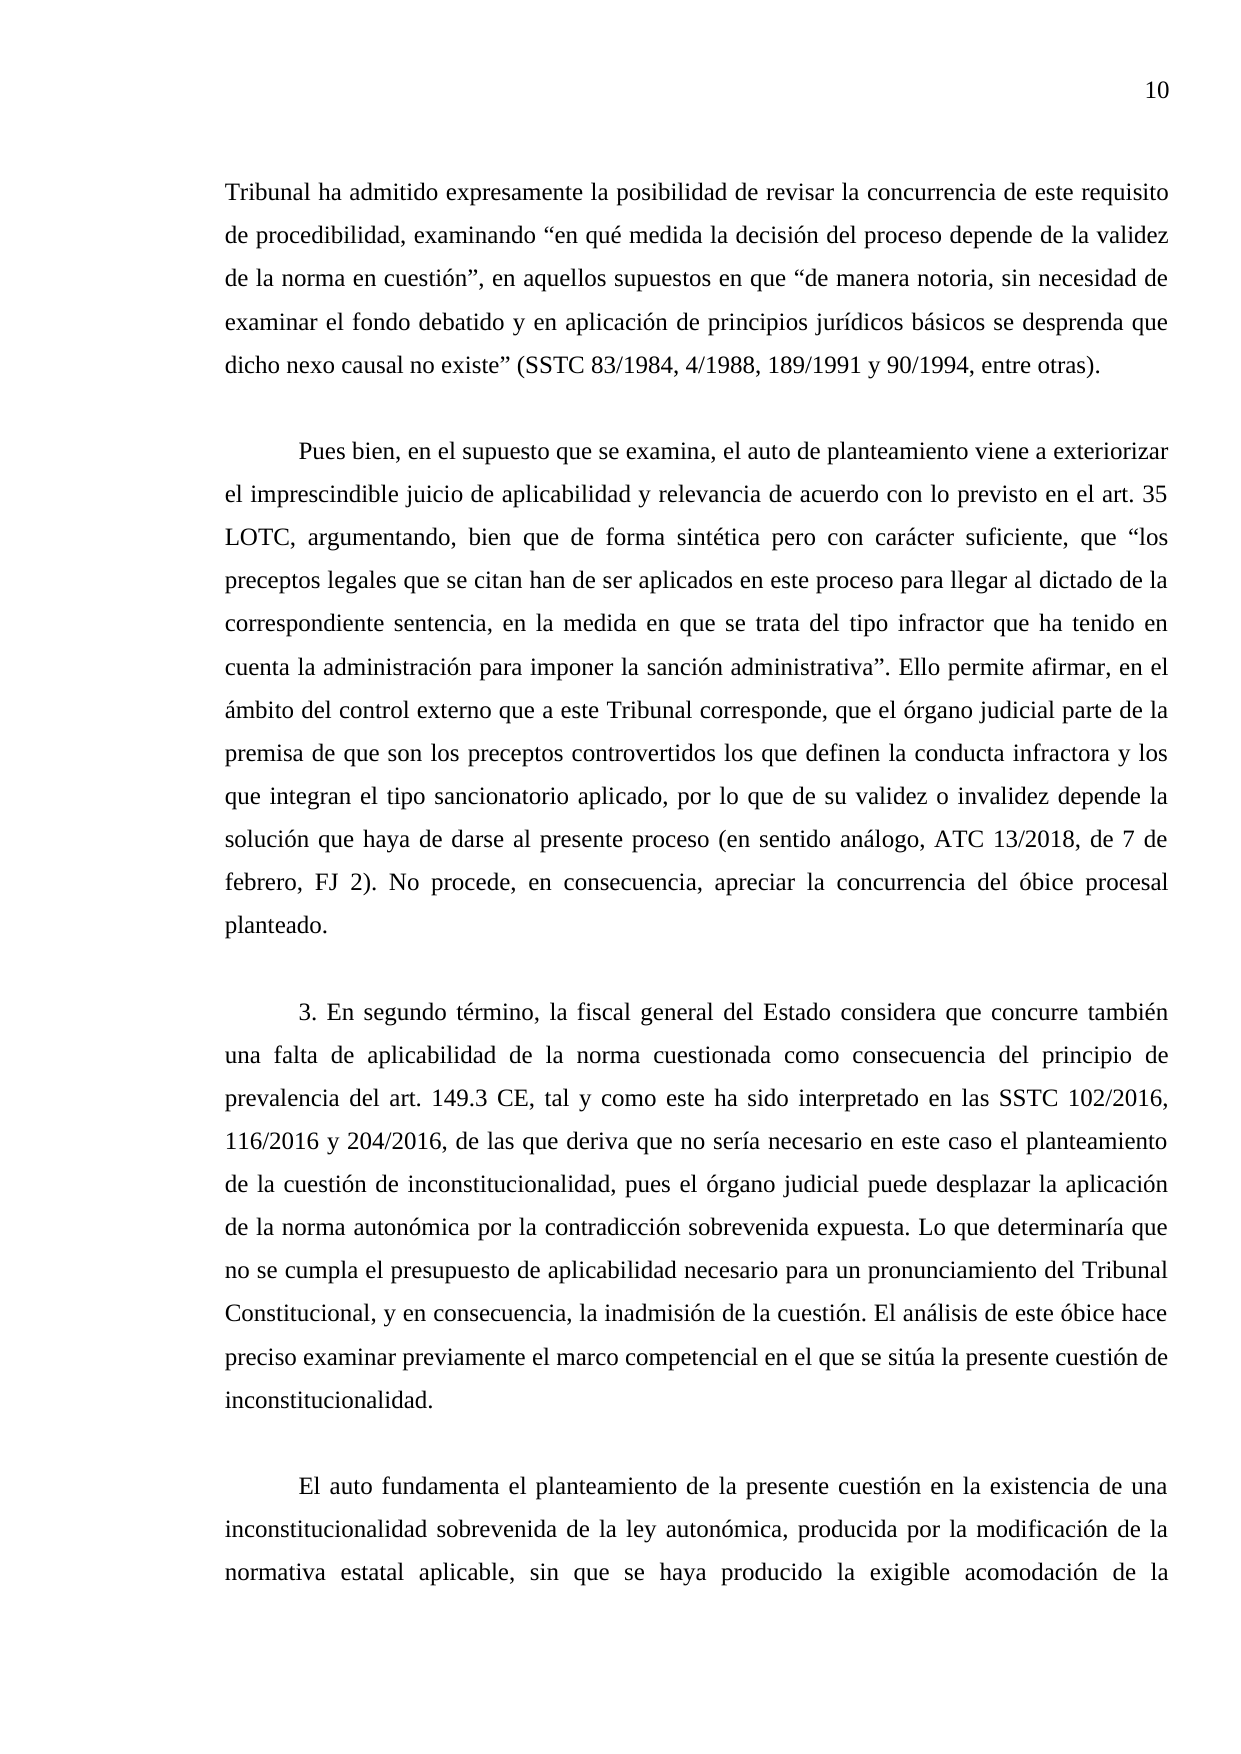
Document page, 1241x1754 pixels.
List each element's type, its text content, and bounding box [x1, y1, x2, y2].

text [224, 177, 1169, 378]
text 3. En segundo término, la fiscal general del Estado considera que concurre también una falta de aplicabilidad de la norma cuestionada como consecuencia del principio de prevalencia del art. 149.3 CE, tal y como este ha sido interpretado en las SSTC 102/2016, 116/2016 y 204/2016, de las que deriva que no sería necesario en este caso el planteamiento de la cuestión de inconstitucionalidad, pues el órgano judicial puede desplazar la aplicación de la norma autonómica por la contradicción sobrevenida expuesta. Lo que determinaría que no se cumpla el presupuesto de aplicabilidad necesario para un pronunciamiento del Tribunal Constitucional, y en consecuencia, la inadmisión de la cuestión. El análisis de este óbice hace preciso examinar previamente el marco competencial en el que se sitúa la presente cuestión de inconstitucionalidad. [224, 997, 1169, 1413]
text Pues bien, en el supuesto que se examina, el auto de planteamiento viene a exteriorizar el imprescindible juicio de aplicabilidad y relevancia de acuerdo con lo previsto en el art. 35 LOTC, argumentando, bien que de forma sintética pero con carácter suficiente, que “los preceptos legales que se citan han de ser aplicados en este proceso para llegar al dictado de la correspondiente sentencia, en la medida en que se trata del tipo infractor que ha tenido en cuenta la administración para imponer la sanción administrativa”. Ello permite afirmar, en el ámbito del control externo que a este Tribunal corresponde, que el órgano judicial parte de la premisa de que son los preceptos controvertidos los que definen la conducta infractora y los que integran el tipo sancionatorio aplicado, por lo que de su validez o invalidez depende la solución que haya de darse al presente proceso (en sentido análogo, ATC 13/2018, de 7 de febrero, FJ 2). No procede, en consecuencia, apreciar la concurrencia del óbice procesal planteado. [224, 436, 1169, 939]
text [224, 1471, 1169, 1586]
